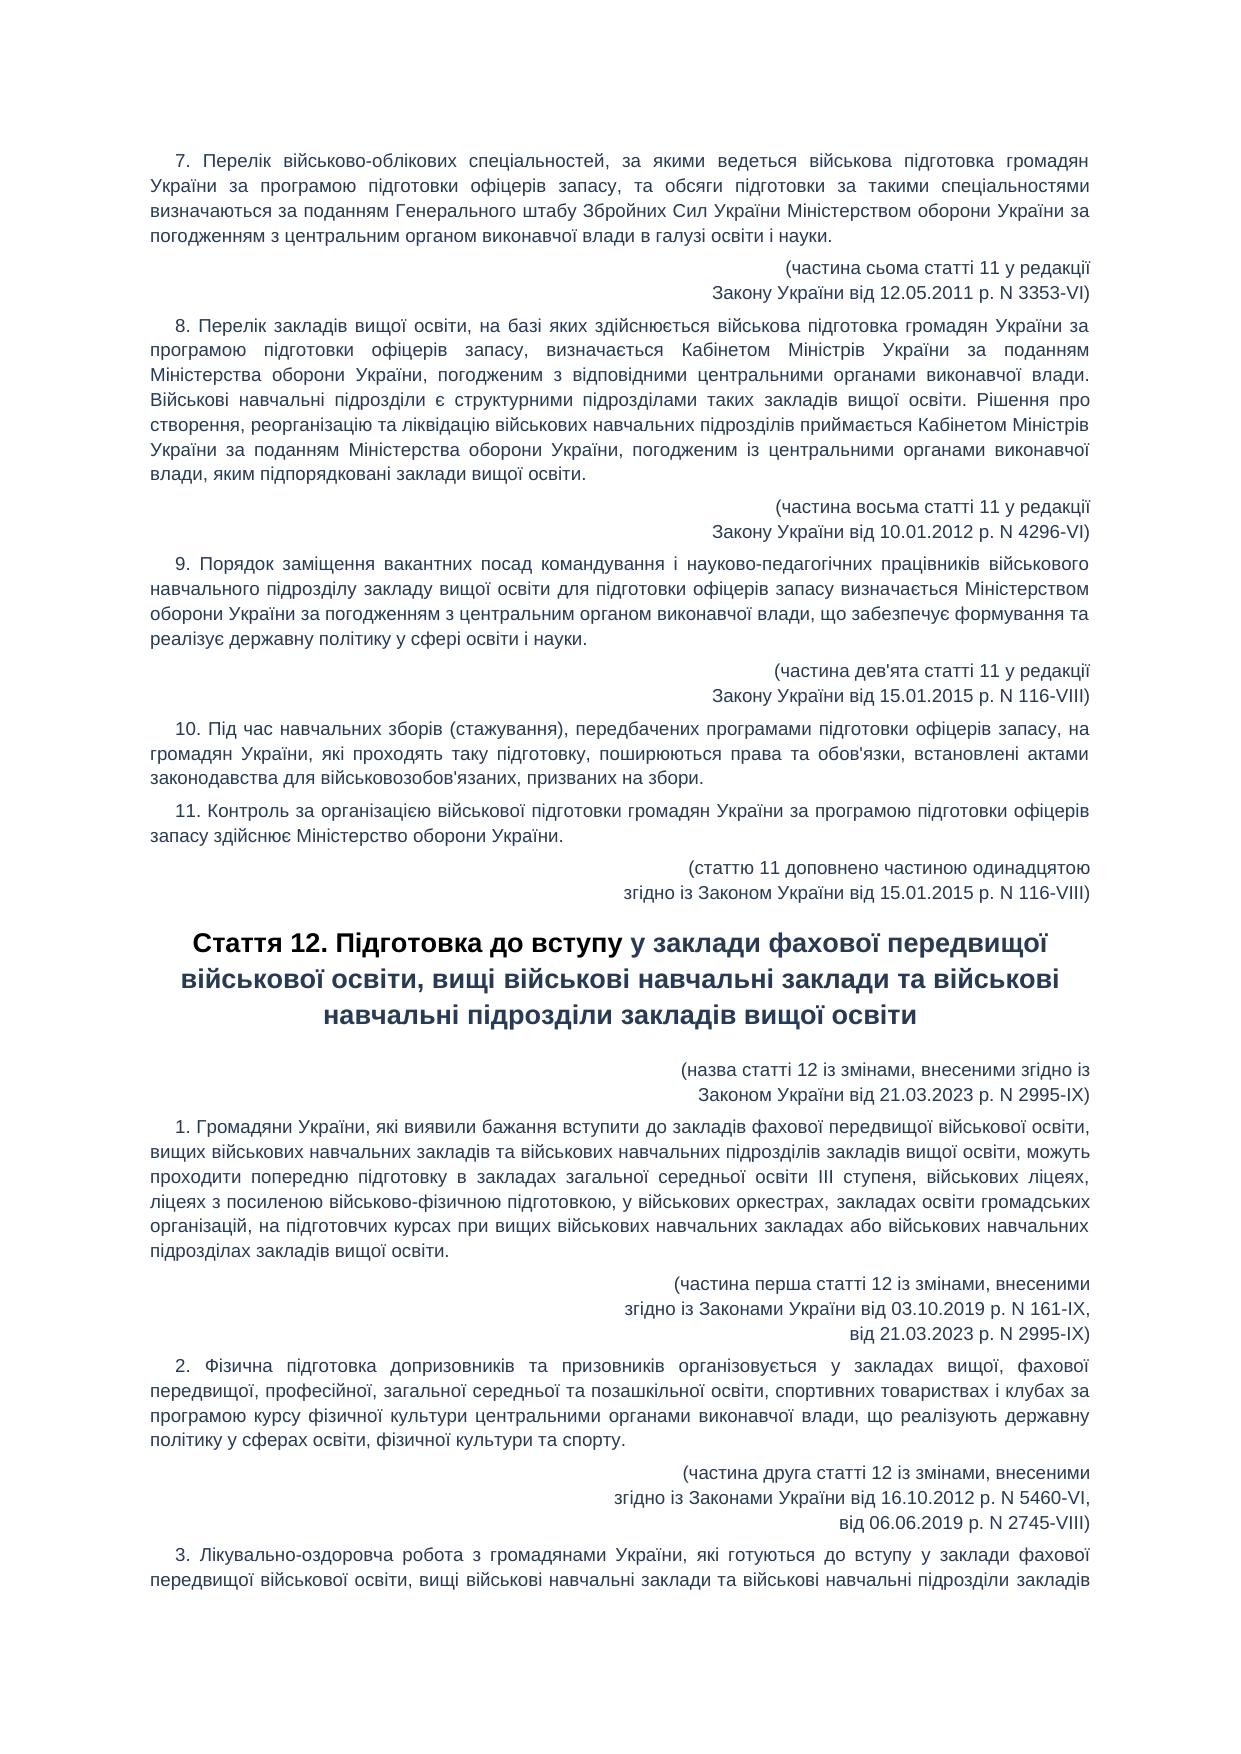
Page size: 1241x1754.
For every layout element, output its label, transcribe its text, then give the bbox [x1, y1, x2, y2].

text (частина сьома статті 11 у редакції Закону України від 12.05.2011 р. N 3353-VI) [150, 257, 1090, 303]
text 9. Порядок заміщення вакантних посад командування і науково-педагогічних працівників військового навчального підрозділу закладу вищої освіти для підготовки офіцерів запасу визначається Міністерством оборони України за погодженням з центральним органом виконавчої влади, що забезпечує формування та реалізує державну політику у сфері освіти і науки. [150, 553, 1090, 649]
text 1. Громадяни України, які виявили бажання вступити до закладів фахової передвищої військової освіти, вищих військових навчальних закладів та військових навчальних підрозділів закладів вищої освіти, можуть проходити попередню підготовку в закладах загальної середньої освіти III ступеня, військових ліцеях, ліцеях з посиленою військово-фізичною підготовкою, у військових оркестрах, закладах освіти громадських організацій, на підготовчих курсах при вищих військових навчальних закладах або військових навчальних підрозділах закладів вищої освіти. [150, 1116, 1090, 1262]
text (назва статті 12 із змінами, внесеними згідно із Законом України від 21.03.2023 р. N 2995-IX) [150, 1059, 1090, 1105]
text (частина дев'ята статті 11 у редакції Закону України від 15.01.2015 р. N 116-VIII) [150, 660, 1090, 706]
text 8. Перелік закладів вищої освіти, на базі яких здійснюється військова підготовка громадян України за програмою підготовки офіцерів запасу, визначається Кабінетом Міністрів України за поданням Міністерства оборони України, погодженим з відповідними центральними органами виконавчої влади. Військові навчальні підрозділи є структурними підрозділами таких закладів вищої освіти. Рішення про створення, реорганізацію та ліквідацію військових навчальних підрозділів приймається Кабінетом Міністрів України за поданням Міністерства оборони України, погодженим із центральними органами виконавчої влади, яким підпорядковані заклади вищої освіти. [150, 314, 1090, 485]
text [150, 1544, 1090, 1590]
text 11. Контроль за організацією військової підготовки громадян України за програмою підготовки офіцерів запасу здійснює Міністерство оборони України. [150, 800, 1090, 846]
text 7. Перелік військово-облікових спеціальностей, за якими ведеться військова підготовка громадян України за програмою підготовки офіцерів запасу, та обсяги підготовки за такими спеціальностями визначаються за поданням Генерального штабу Збройних Сил України Міністерством оборони України за погодженням з центральним органом виконавчої влади в галузі освіти і науки. [150, 150, 1090, 246]
text (статтю 11 доповнено частиною одинадцятою згідно із Законом України від 15.01.2015 р. N 116-VIII) [150, 857, 1090, 903]
subtitle Стаття 12. Підготовка до вступу у заклади фахової передвищої військової освіти, вищі військові навчальні заклади та військові навчальні підрозділи закладів вищої освіти [150, 927, 1090, 1031]
text (частина друга статті 12 із змінами, внесеними згідно із Законами України від 16.10.2012 р. N 5460-VI, від 06.06.2019 р. N 2745-VIII) [150, 1462, 1090, 1533]
text (частина восьма статті 11 у редакції Закону України від 10.01.2012 р. N 4296-VI) [150, 496, 1090, 542]
text 2. Фізична підготовка допризовників та призовників організовується у закладах вищої, фахової передвищої, професійної, загальної середньої та позашкільної освіти, спортивних товариствах і клубах за програмою курсу фізичної культури центральними органами виконавчої влади, що реалізують державну політику у сферах освіти, фізичної культури та спорту. [150, 1355, 1090, 1451]
text (частина перша статті 12 із змінами, внесеними згідно із Законами України від 03.10.2019 р. N 161-IX, від 21.03.2023 р. N 2995-IX) [150, 1273, 1090, 1344]
text 10. Під час навчальних зборів (стажування), передбачених програмами підготовки офіцерів запасу, на громадян України, які проходять таку підготовку, поширюються права та обов'язки, встановлені актами законодавства для військовозобов'язаних, призваних на збори. [150, 717, 1090, 789]
